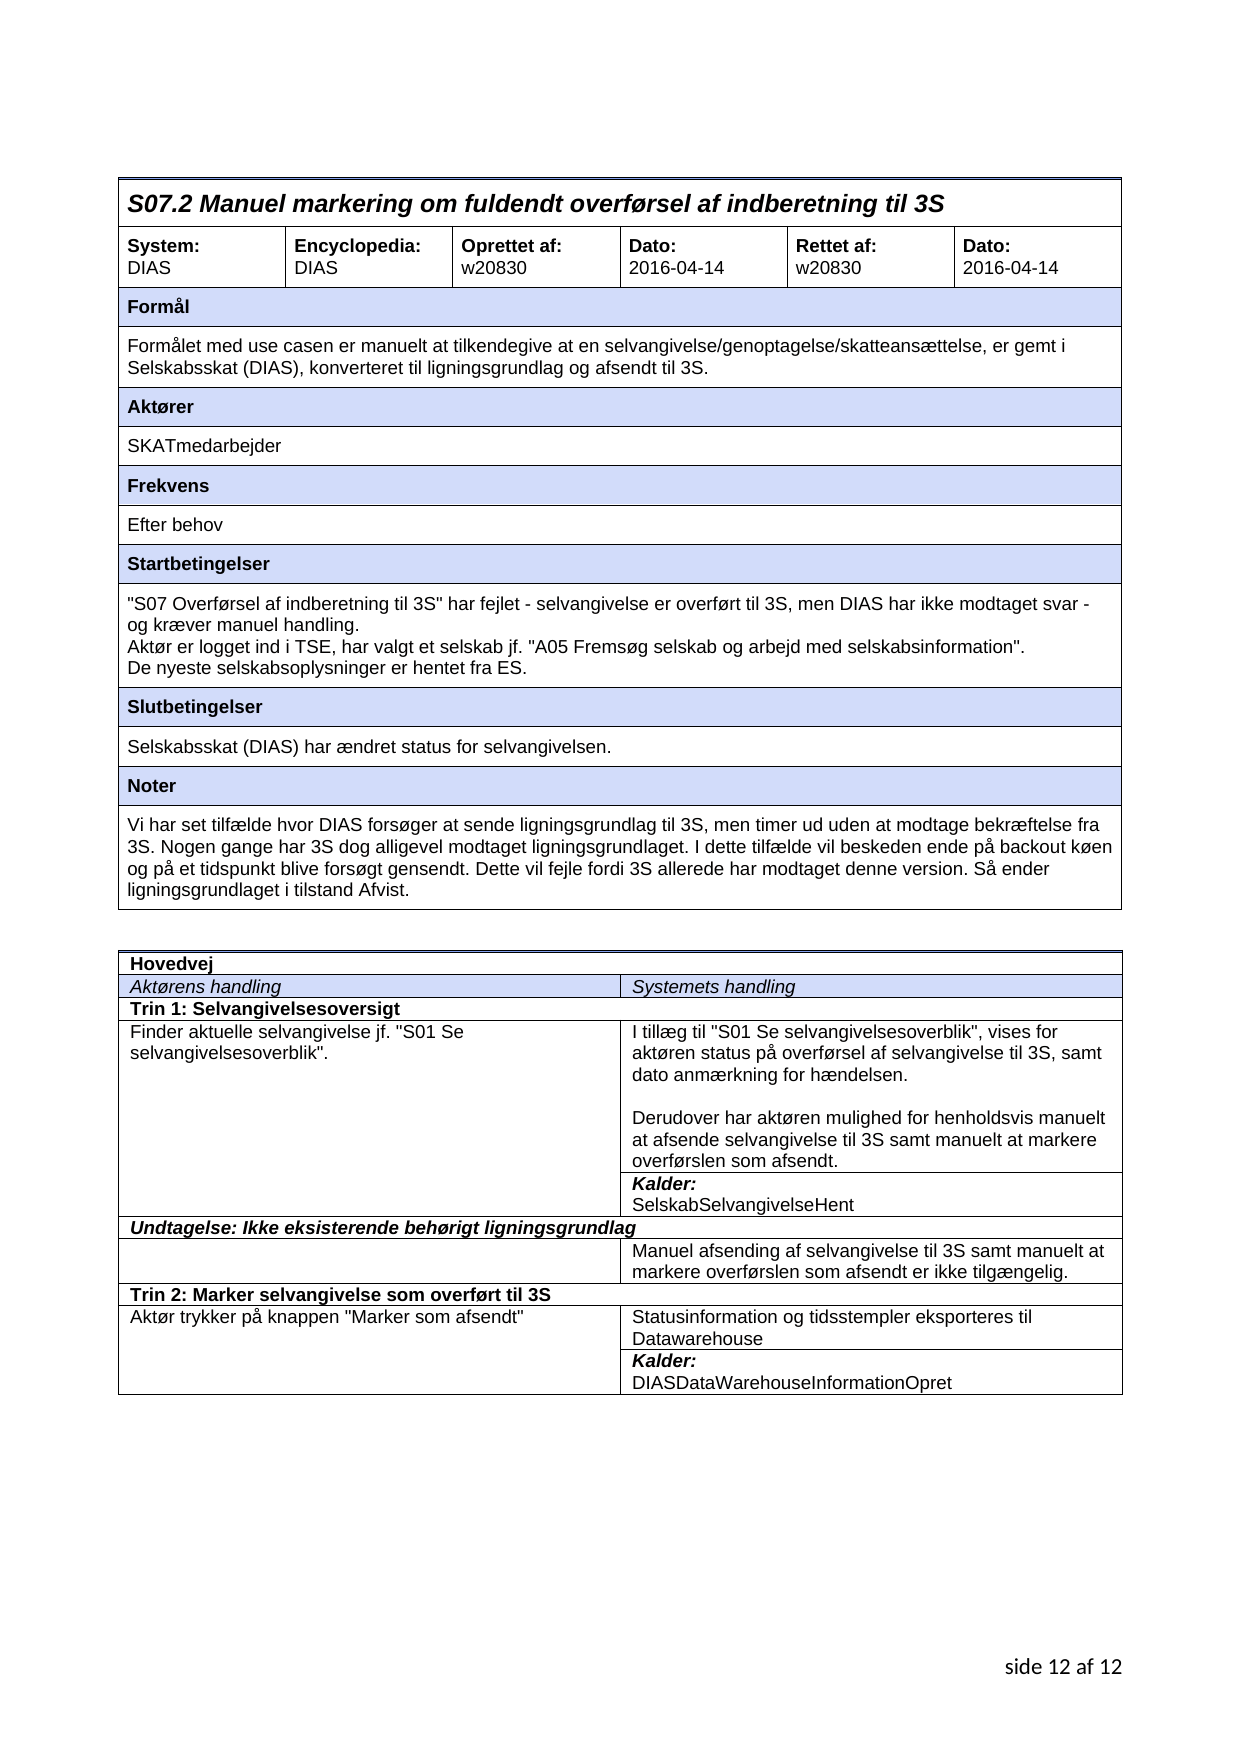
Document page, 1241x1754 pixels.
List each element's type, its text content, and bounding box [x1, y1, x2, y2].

table_cell Trin 2: Marker selvangivelse som overført til 3S [119, 1284, 1122, 1305]
table_cell Hovedvej [119, 953, 1122, 974]
table_cell Aktører [119, 388, 1121, 426]
table_cell Slutbetingelser [119, 688, 1121, 726]
table_cell "S07 Overførsel af indberetning til 3S" har fejlet - selvangivelse er overført til 3S, men DIAS har ikke modtaget svar - og kræver manuel handling. Aktør er logget ind i TSE, har valgt et selskab jf. "A05 Fremsøg selskab og arbejd med selskabsinformation". De nyeste selskabsoplysninger er hentet fra ES. [119, 584, 1121, 687]
table_cell I tillæg til "S01 Se selvangivelsesoverblik", vises for aktøren status på overførsel af selvangivelse til 3S, samt dato anmærkning for hændelsen. Derudover har aktøren mulighed for henholdsvis manuelt at afsende selvangivelse til 3S samt manuelt at markere overførslen som afsendt. [621, 1021, 1122, 1172]
table_cell System: DIAS [119, 227, 285, 287]
table_cell Rettet af: w20830 [788, 227, 954, 287]
table_cell Undtagelse: Ikke eksisterende behørigt ligningsgrundlag [119, 1217, 1122, 1238]
table_cell Formål [119, 288, 1121, 326]
table_cell Frekvens [119, 466, 1121, 504]
table_cell Manuel afsending af selvangivelse til 3S samt manuelt at markere overførslen som afsendt er ikke tilgængelig. [621, 1239, 1122, 1282]
table_cell Oprettet af: w20830 [453, 227, 620, 287]
table_cell [119, 1239, 620, 1282]
table_cell Trin 1: Selvangivelsesoversigt [119, 998, 1122, 1019]
table_cell Startbetingelser [119, 545, 1121, 583]
table_cell Statusinformation og tidsstempler eksporteres til Datawarehouse [621, 1306, 1122, 1349]
table_cell Efter behov [119, 506, 1121, 544]
table_cell Aktør trykker på knappen "Marker som afsendt" [119, 1306, 620, 1393]
table_cell Dato: 2016-04-14 [621, 227, 787, 287]
table_cell Noter [119, 767, 1121, 805]
table_cell Systemets handling [621, 975, 1122, 997]
table_cell S07.2 Manuel markering om fuldendt overførsel af indberetning til 3S [119, 180, 1121, 226]
table_cell Selskabsskat (DIAS) har ændret status for selvangivelsen. [119, 727, 1121, 766]
table_cell Formålet med use casen er manuelt at tilkendegive at en selvangivelse/genoptagelse/skatteansættelse, er gemt i Selskabsskat (DIAS), konverteret til ligningsgrundlag og afsendt til 3S. [119, 327, 1121, 387]
table_cell Dato: 2016-04-14 [955, 227, 1121, 287]
table_cell SKATmedarbejder [119, 427, 1121, 465]
table_cell Kalder: DIASDataWarehouseInformationOpret [621, 1350, 1122, 1393]
table_cell Encyclopedia: DIAS [286, 227, 452, 287]
table_cell Finder aktuelle selvangivelse jf. "S01 Se selvangivelsesoverblik". [119, 1021, 620, 1216]
table_cell Kalder: SelskabSelvangivelseHent [621, 1173, 1122, 1216]
table_cell Vi har set tilfælde hvor DIAS forsøger at sende ligningsgrundlag til 3S, men timer ud uden at modtage bekræftelse fra 3S. Nogen gange har 3S dog alligevel modtaget ligningsgrundlaget. I dette tilfælde vil beskeden ende på backout køen og på et tidspunkt blive forsøgt gensendt. Dette vil fejle fordi 3S allerede har modtaget denne version. Så ender ligningsgrundlaget i tilstand Afvist. [119, 806, 1121, 909]
table_cell Aktørens handling [119, 975, 620, 997]
